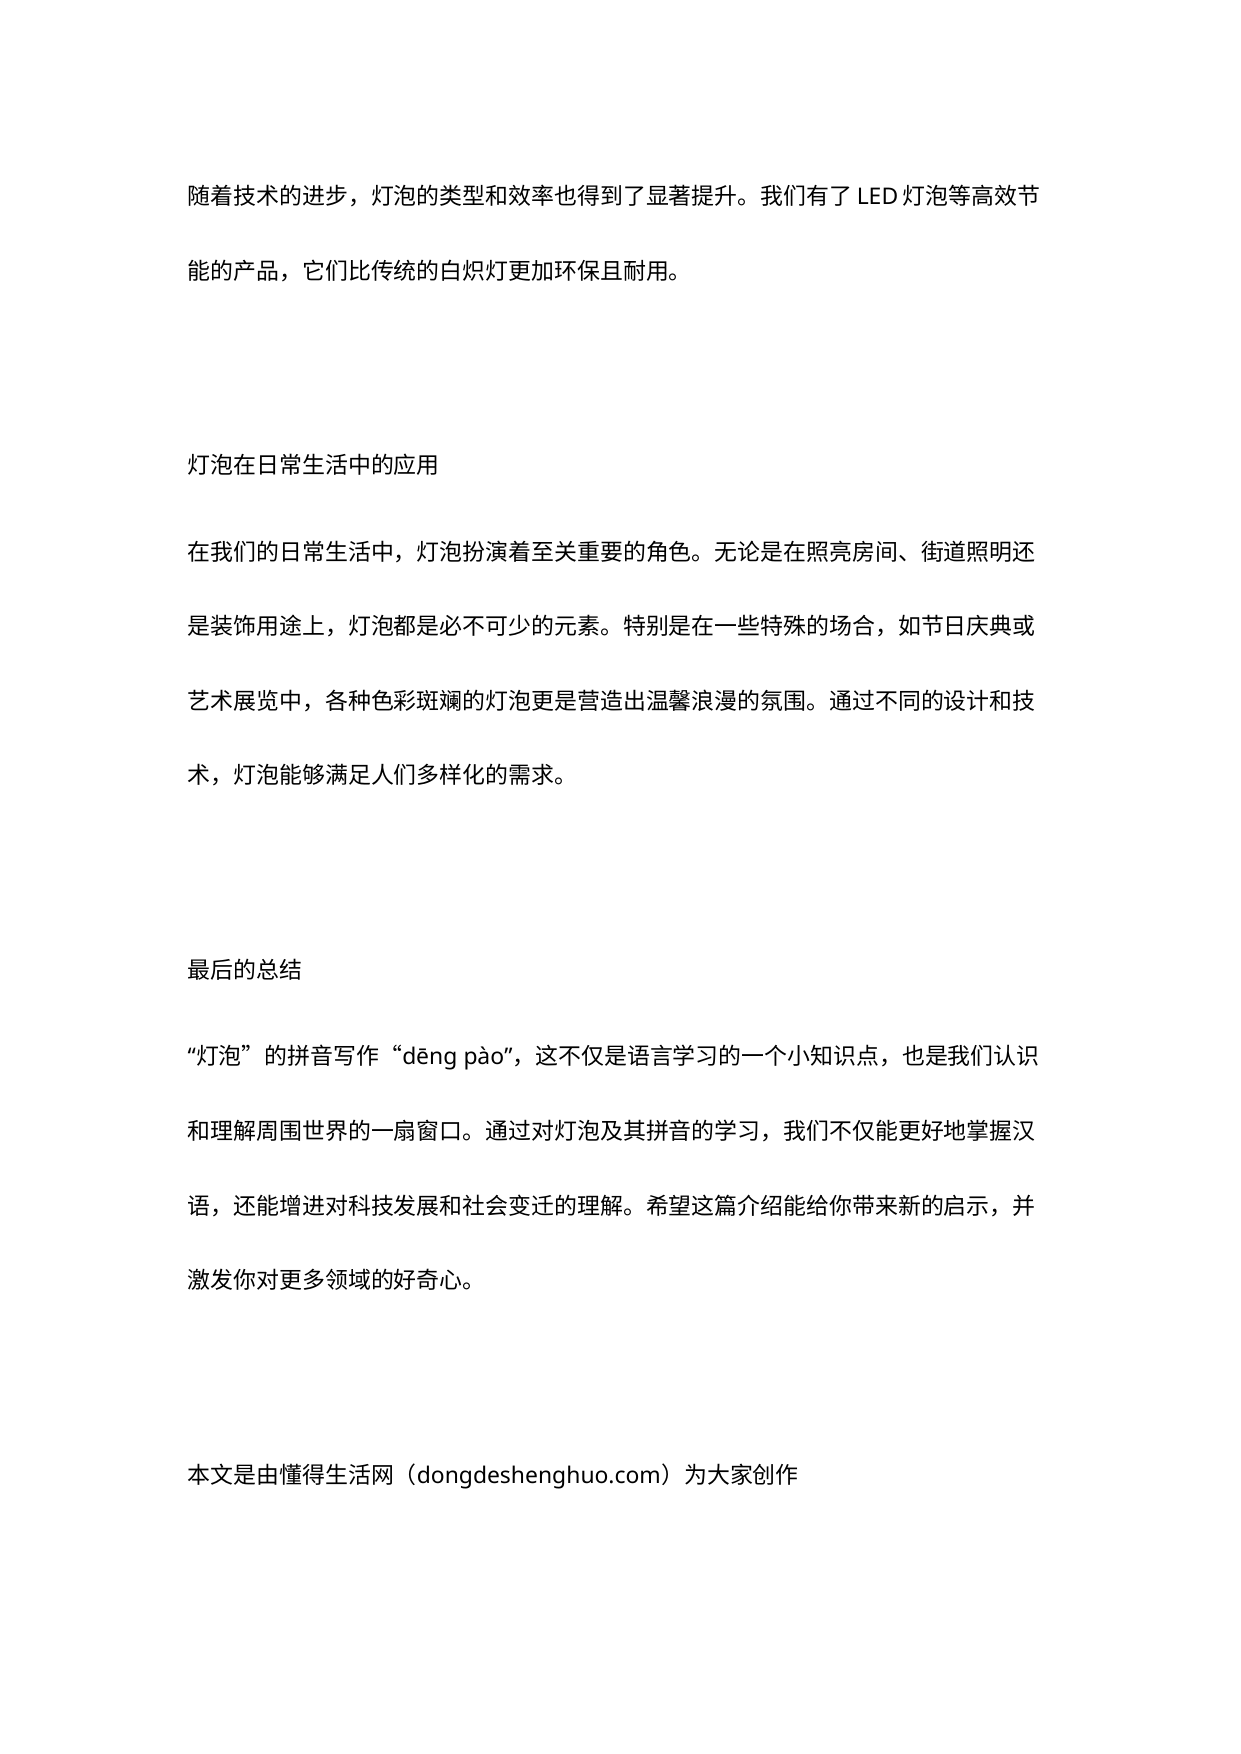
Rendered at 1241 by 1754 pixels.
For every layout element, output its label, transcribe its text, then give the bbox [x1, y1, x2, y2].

text 最后的总结 [187, 936, 1053, 1001]
text 灯泡在日常生活中的应用 [187, 431, 1053, 496]
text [187, 162, 1053, 302]
text “灯泡”的拼音写作“dēng pào”，这不仅是语言学习的一个小知识点，也是我们认识和理解周围世界的一扇窗口。通过对灯泡及其拼音的学习，我们不仅能更好地掌握汉语，还能增进对科技发展和社会变迁的理解。希望这篇介绍能给你带来新的启示，并激发你对更多领域的好奇心。 [187, 1022, 1053, 1311]
text 本文是由懂得生活网（dongdeshenghuo.com）为大家创作 [187, 1441, 1053, 1506]
text 在我们的日常生活中，灯泡扮演着至关重要的角色。无论是在照亮房间、街道照明还是装饰用途上，灯泡都是必不可少的元素。特别是在一些特殊的场合，如节日庆典或艺术展览中，各种色彩斑斓的灯泡更是营造出温馨浪漫的氛围。通过不同的设计和技术，灯泡能够满足人们多样化的需求。 [187, 517, 1053, 807]
